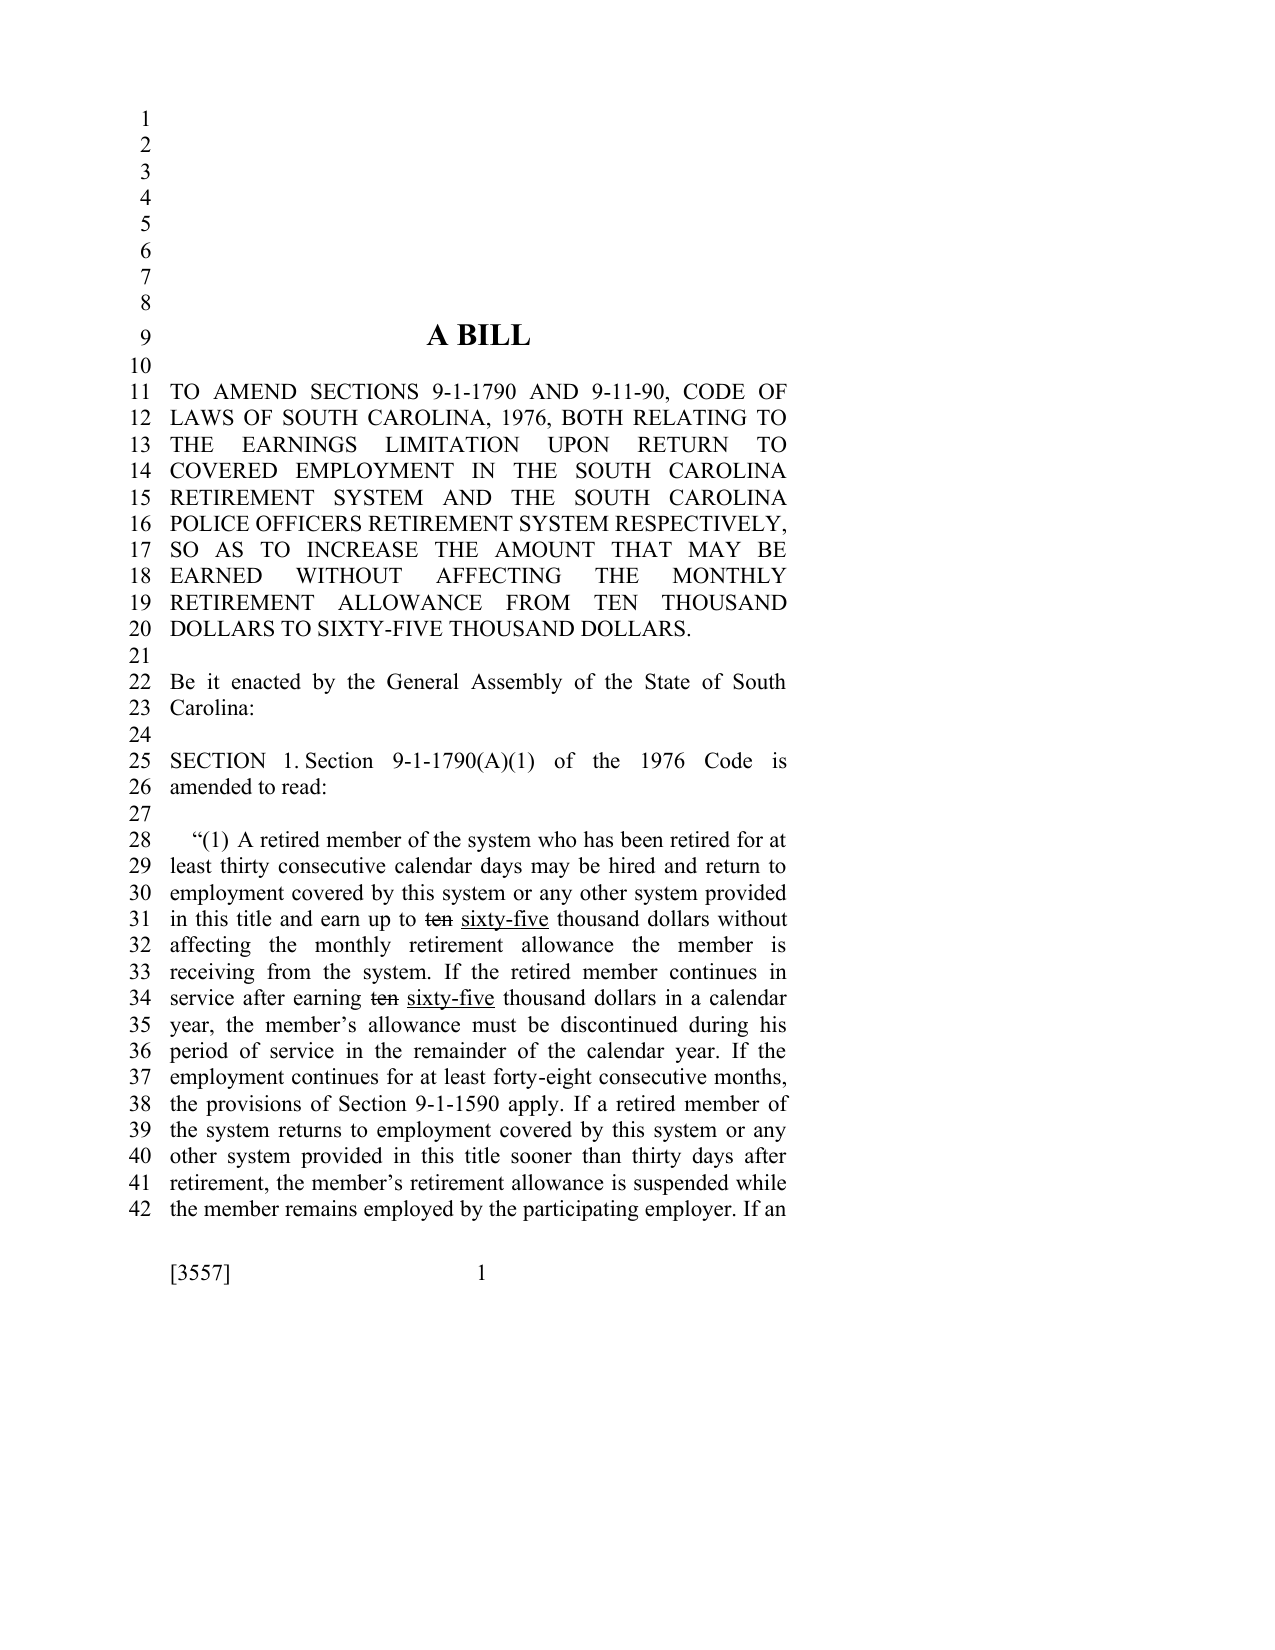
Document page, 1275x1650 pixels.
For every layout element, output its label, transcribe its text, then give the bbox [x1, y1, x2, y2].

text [169, 826, 787, 1221]
text SECTION 1. Section 9-1-1790(A)(1) of the 1976 Code is amended to read: [169, 747, 787, 800]
text Be it enacted by the General Assembly of the State of South Carolina: [169, 668, 787, 721]
text A BILL [169, 316, 787, 352]
text TO AMEND SECTIONS 9-1-1790 AND 9-11-90, CODE OF LAWS OF SOUTH CAROLINA, 1976, BOTH RELATING TO THE EARNINGS LIMITATION UPON RETURN TO COVERED EMPLOYMENT IN THE SOUTH CAROLINA RETIREMENT SYSTEM AND THE SOUTH CAROLINA POLICE OFFICERS RETIREMENT SYSTEM RESPECTIVELY, SO AS TO INCREASE THE AMOUNT THAT MAY BE EARNED WITHOUT AFFECTING THE MONTHLY RETIREMENT ALLOWANCE FROM TEN THOUSAND DOLLARS TO SIXTY-FIVE THOUSAND DOLLARS. [169, 378, 787, 642]
